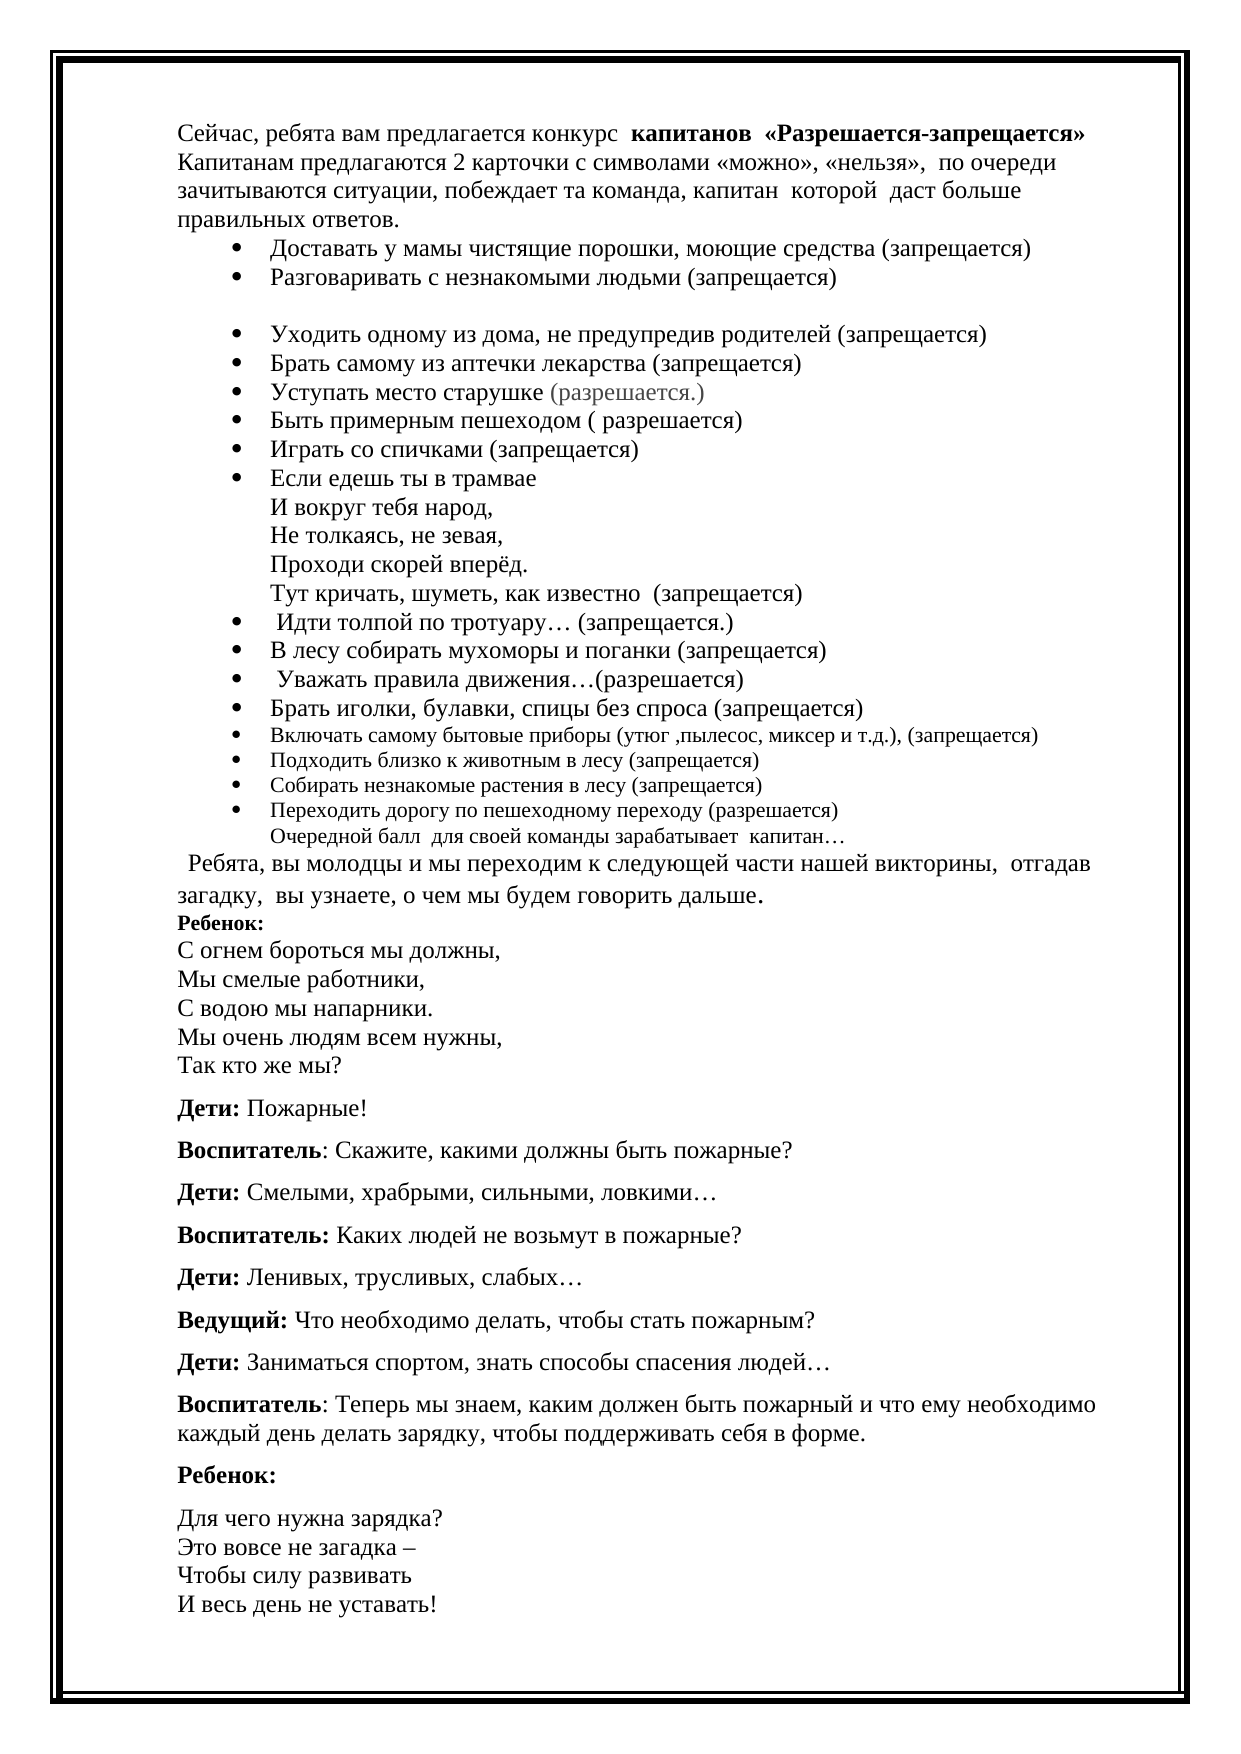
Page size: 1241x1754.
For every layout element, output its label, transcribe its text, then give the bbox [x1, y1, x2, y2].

list И вокруг тебя народ, [270, 492, 1097, 521]
list Тут кричать, шуметь, как известно (запрещается) [270, 578, 1097, 607]
list В лесу собирать мухоморы и поганки (запрещается) [232, 636, 1152, 664]
list Доставать у мамы чистящие порошки, моющие средства (запрещается) [232, 233, 1152, 262]
list Включать самому бытовые приборы (утюг ,пылесос, миксер и т.д.), (запрещается) [232, 722, 1152, 747]
text С огнем бороться мы должны, Мы смелые работники, С водою мы напарники. Мы очень людям всем нужны, Так кто же мы? [177, 935, 1152, 1079]
list Играть со спичками (запрещается) [232, 434, 1152, 463]
list Идти толпой по тротуару… (запрещается.) [232, 607, 1152, 636]
list Собирать незнакомые растения в лесу (запрещается) [232, 772, 1152, 797]
text Сейчас, ребята вам предлагается конкурс капитанов «Разрешается-запрещается» [177, 118, 1152, 147]
list Уходить одному из дома, не предупредив родителей (запрещается) [232, 319, 1152, 348]
text Капитанам предлагаются 2 карточки с символами «можно», «нельзя», по очереди зачитываются ситуации, побеждает та команда, капитан которой даст больше правильных ответов. [177, 147, 1152, 233]
list Подходить близко к животным в лесу (запрещается) [232, 747, 1152, 772]
list Уважать правила движения…(разрешается) [232, 664, 1152, 693]
text Дети: Заниматься спортом, знать способы спасения людей… [177, 1347, 1152, 1376]
list Очередной балл для своей команды зарабатывает капитан… [270, 823, 1152, 848]
text Ребенок: [177, 1461, 1152, 1489]
list Брать иголки, булавки, спицы без спроса (запрещается) [232, 693, 1152, 722]
list Переходить дорогу по пешеходному переходу (разрешается) [232, 797, 1152, 823]
text Дети: Смелыми, храбрыми, сильными, ловкими… [177, 1177, 1152, 1206]
list Проходи скорей вперёд. [270, 549, 1097, 578]
list Быть примерным пешеходом ( разрешается) [232, 406, 1152, 434]
list Уступать место старушке (разрешается.) [232, 377, 1152, 406]
text Дети: Ленивых, трусливых, слабых… [177, 1262, 1152, 1291]
list Если едешь ты в трамвае [232, 463, 1097, 492]
list Разговаривать с незнакомыми людьми (запрещается) [232, 262, 1152, 291]
text Воспитатель: Скажите, какими должны быть пожарные? [177, 1135, 1152, 1164]
text Ребенок: [177, 910, 1152, 935]
list Брать самому из аптечки лекарства (запрещается) [232, 348, 1152, 377]
text Воспитатель: Теперь мы знаем, каким должен быть пожарный и что ему необходимо каждый день делать зарядку, чтобы поддерживать себя в форме. [177, 1389, 1152, 1447]
text Ведущий: Что необходимо делать, чтобы стать пожарным? [177, 1305, 1152, 1333]
text Для чего нужна зарядка? Это вовсе не загадка – Чтобы силу развивать И весь день не уставать! [177, 1503, 1152, 1618]
text Ребята, вы молодцы и мы переходим к следующей части нашей викторины, отгадав загадку, вы узнаете, о чем мы будем говорить дальше. [177, 848, 1152, 910]
list Не толкаясь, не зевая, [270, 521, 1097, 549]
text Воспитатель: Каких людей не возьмут в пожарные? [177, 1220, 1152, 1249]
text Дети: Пожарные! [177, 1093, 1152, 1121]
